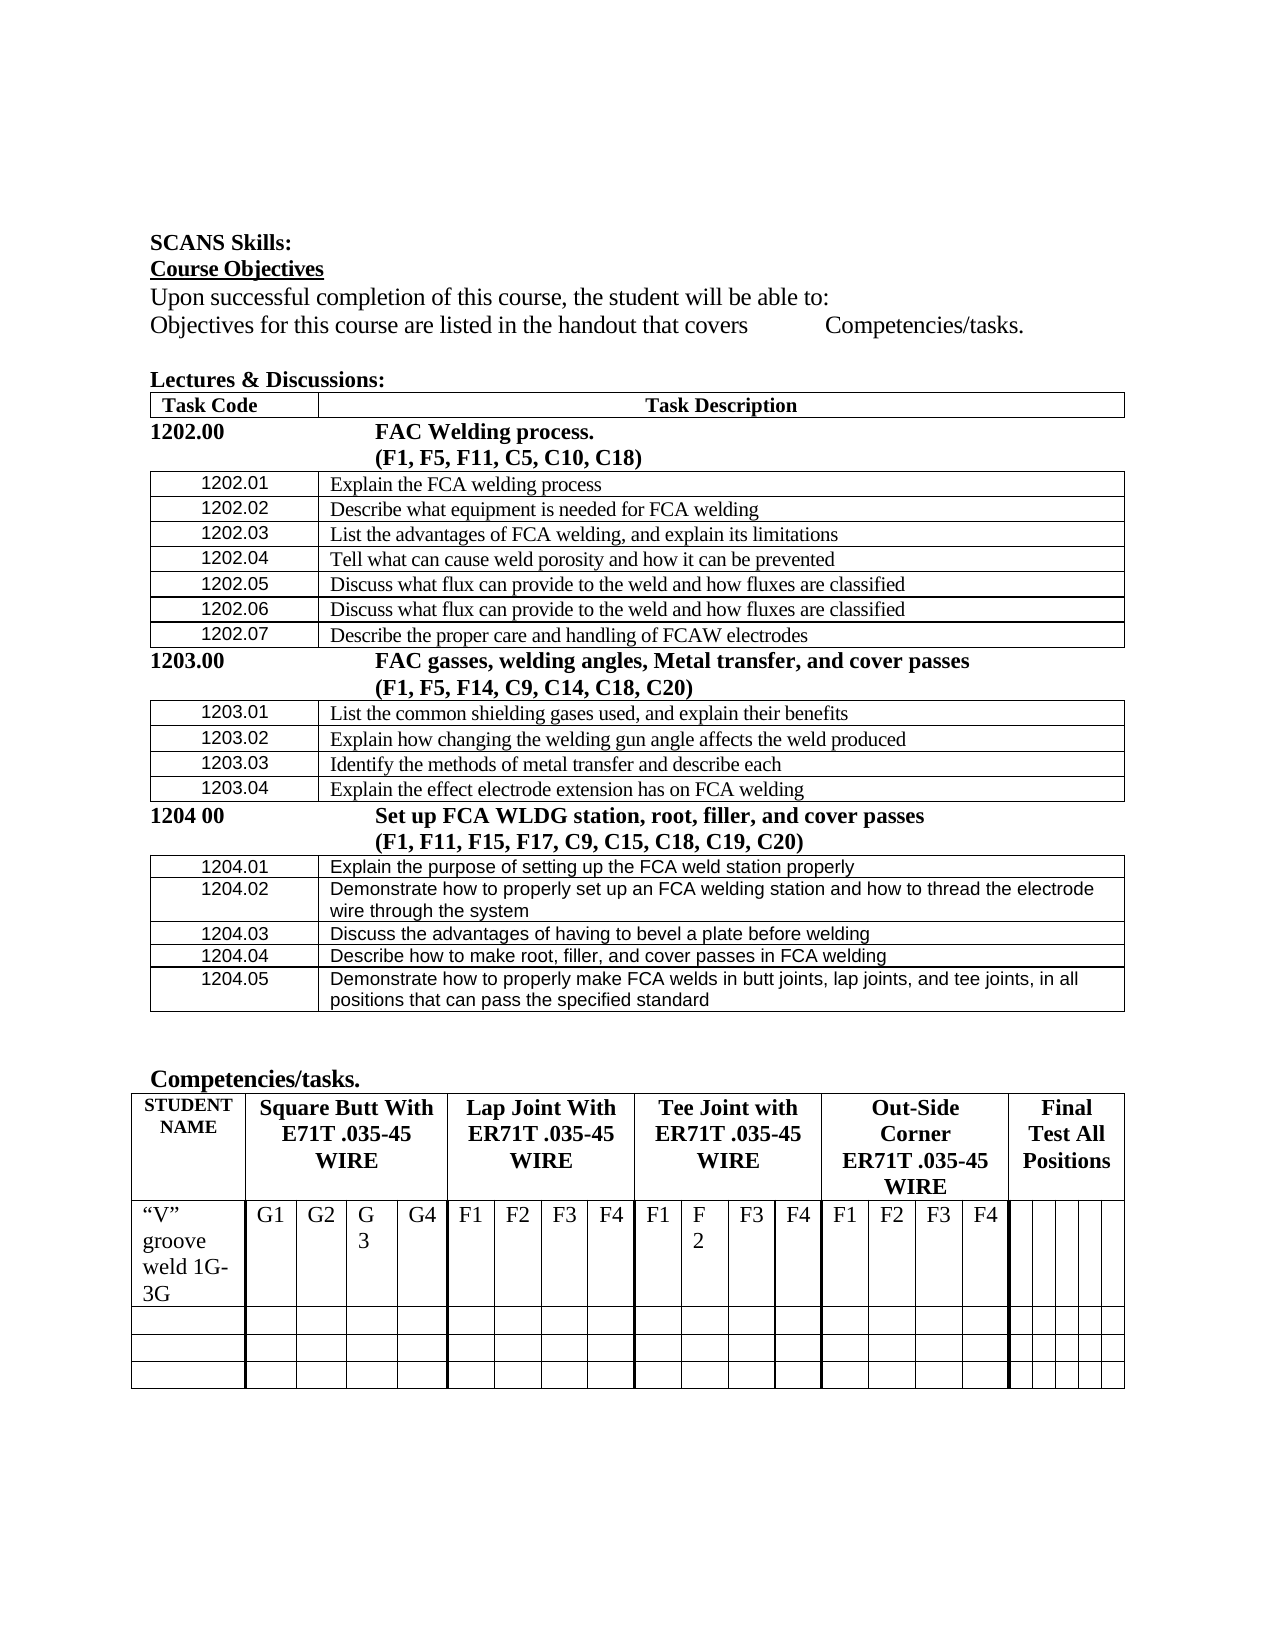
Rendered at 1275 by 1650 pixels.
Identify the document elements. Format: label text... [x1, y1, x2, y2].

table_header 1202.01 [151, 472, 318, 496]
table_cell [495, 1335, 541, 1361]
table_cell 1204.05 [151, 968, 318, 1011]
table_cell [1011, 1335, 1032, 1361]
table_cell List the advantages of FCA welding, and explain its limitations [319, 522, 1124, 546]
table_cell F1 [823, 1201, 868, 1306]
table_cell [247, 1362, 296, 1388]
table_cell [963, 1362, 1007, 1388]
table_cell F1 [636, 1201, 681, 1306]
table_cell [682, 1335, 728, 1361]
table_cell [588, 1335, 633, 1361]
text SCANS Skills: [150, 229, 1125, 255]
text Course Objectives [150, 255, 1125, 282]
table_cell F4 [963, 1201, 1007, 1306]
table_cell G1 [247, 1201, 296, 1306]
table_cell 1203.03 [151, 752, 318, 776]
table_cell 1202.07 [151, 623, 318, 647]
table_cell 1202.03 [151, 522, 318, 546]
table_cell [347, 1335, 397, 1361]
table_cell [1102, 1307, 1124, 1333]
table_cell [1011, 1307, 1032, 1333]
table_cell [449, 1335, 494, 1361]
table_cell [682, 1362, 728, 1388]
table_header List the common shielding gases used, and explain their benefits [319, 701, 1124, 725]
table_cell [636, 1335, 681, 1361]
table_cell 1202.02 [151, 497, 318, 521]
table_cell [1079, 1335, 1101, 1361]
table_cell Explain how changing the welding gun angle affects the weld produced [319, 726, 1124, 751]
table_cell [588, 1362, 633, 1388]
table_header Square Butt With E71T .035-45 WIRE [246, 1094, 447, 1199]
table_cell [869, 1307, 915, 1333]
table_cell [1033, 1335, 1055, 1361]
table_cell [869, 1335, 915, 1361]
table_cell [916, 1307, 962, 1333]
table_cell Discuss what flux can provide to the weld and how fluxes are classified [319, 598, 1124, 621]
table_cell [495, 1362, 541, 1388]
table_header Final Test All Positions [1009, 1094, 1124, 1199]
table_cell G2 [297, 1201, 346, 1306]
table_cell [729, 1307, 774, 1333]
table_cell Describe the proper care and handling of FCAW electrodes [319, 623, 1124, 647]
table_cell [297, 1335, 346, 1361]
table_cell [297, 1362, 346, 1388]
text Competencies/tasks. [150, 1064, 1125, 1093]
table_cell [682, 1307, 728, 1333]
table_cell Demonstrate how to properly set up an FCA welding station and how to thread the electrode wire through the system [319, 878, 1124, 921]
table_cell Identify the methods of metal transfer and describe each [319, 752, 1124, 776]
table_cell [776, 1335, 820, 1361]
table_cell [449, 1362, 494, 1388]
table_cell G3 [347, 1201, 397, 1306]
text Upon successful completion of this course, the student will be able to: [150, 282, 1125, 311]
table_cell [247, 1335, 296, 1361]
table_cell [1079, 1362, 1101, 1388]
table_cell F2 [682, 1201, 728, 1306]
table_cell [347, 1362, 397, 1388]
table_cell [542, 1307, 587, 1333]
table_cell [823, 1362, 868, 1388]
table_cell [1056, 1335, 1078, 1361]
table_header 1204.01 [151, 856, 318, 877]
text Objectives for this course are listed in the handout that covers Competencies/tasks. [150, 311, 1125, 339]
table_cell [132, 1362, 244, 1388]
table_cell Discuss what flux can provide to the weld and how fluxes are classified [319, 572, 1124, 596]
table_cell 1202.05 [151, 572, 318, 596]
table_cell F3 [542, 1201, 587, 1306]
table_cell F2 [495, 1201, 541, 1306]
table_header Explain the purpose of setting up the FCA weld station properly [319, 856, 1124, 877]
table_cell 1202.04 [151, 547, 318, 571]
table_cell [449, 1307, 494, 1333]
table_cell G4 [398, 1201, 446, 1306]
table_cell [776, 1362, 820, 1388]
table_cell [1056, 1201, 1078, 1306]
table_cell F4 [588, 1201, 633, 1306]
table_header Lap Joint With ER71T .035-45 WIRE [448, 1094, 634, 1199]
table_cell [1056, 1307, 1078, 1333]
text 1202.00 FAC Welding process. [150, 418, 1125, 444]
table_cell F3 [916, 1201, 962, 1306]
table_cell [247, 1307, 296, 1333]
table_cell [542, 1362, 587, 1388]
table_cell Describe what equipment is needed for FCA welding [319, 497, 1124, 521]
table_cell 1203.04 [151, 777, 318, 801]
table_cell [636, 1362, 681, 1388]
table_cell [132, 1307, 244, 1333]
table_header Explain the FCA welding process [319, 472, 1124, 496]
table_cell [869, 1362, 915, 1388]
table_cell 1204.02 [151, 878, 318, 921]
table_cell 1202.06 [151, 598, 318, 621]
table_cell [963, 1307, 1007, 1333]
table_cell 1204.04 [151, 945, 318, 966]
text 1204 00 Set up FCA WLDG station, root, filler, and cover passes [150, 802, 1125, 828]
table_cell Discuss the advantages of having to bevel a plate before welding [319, 922, 1124, 944]
table_cell [823, 1307, 868, 1333]
table_header Task Description [319, 393, 1124, 417]
table_cell [495, 1307, 541, 1333]
text (F1, F5, F11, C5, C10, C18) [300, 444, 1125, 471]
table_cell Demonstrate how to properly make FCA welds in butt joints, lap joints, and tee joints, in all positions that can pass the specified standard [319, 968, 1124, 1011]
text (F1, F11, F15, F17, C9, C15, C18, C19, C20) [150, 828, 1125, 854]
text 1203.00 FAC gasses, welding angles, Metal transfer, and cover passes [150, 648, 1125, 674]
table_cell [297, 1307, 346, 1333]
table_cell F3 [729, 1201, 774, 1306]
table_cell Tell what can cause weld porosity and how it can be prevented [319, 547, 1124, 571]
table_cell 1204.03 [151, 922, 318, 944]
table_header STUDENT NAME [132, 1094, 245, 1199]
text (F1, F5, F14, C9, C14, C18, C20) [150, 674, 1125, 700]
table_cell F4 [776, 1201, 820, 1306]
table_cell Explain the effect electrode extension has on FCA welding [319, 777, 1124, 801]
table_cell [729, 1362, 774, 1388]
table_cell [1102, 1201, 1124, 1306]
table_cell [588, 1307, 633, 1333]
table_cell F1 [449, 1201, 494, 1306]
table_cell [347, 1307, 397, 1333]
table_header 1203.01 [151, 701, 318, 725]
table_cell [1033, 1201, 1055, 1306]
table_cell [398, 1307, 446, 1333]
table_cell [1033, 1307, 1055, 1333]
table_cell [1102, 1335, 1124, 1361]
table_cell [1011, 1201, 1032, 1306]
table_cell [729, 1335, 774, 1361]
table_cell [132, 1335, 244, 1361]
table_cell [776, 1307, 820, 1333]
table_cell [916, 1335, 962, 1361]
table_cell [398, 1362, 446, 1388]
table_header Tee Joint with ER71T .035-45 WIRE [635, 1094, 821, 1199]
table_cell Describe how to make root, filler, and cover passes in FCA welding [319, 945, 1124, 966]
table_cell [1033, 1362, 1055, 1388]
table_cell [398, 1335, 446, 1361]
table_cell [636, 1307, 681, 1333]
table_cell [916, 1362, 962, 1388]
table_header Task Code [151, 393, 318, 417]
table_cell 1203.02 [151, 726, 318, 751]
table_cell [1011, 1362, 1032, 1388]
table_cell [542, 1335, 587, 1361]
table_header Out-Side Corner ER71T .035-45 WIRE [822, 1094, 1008, 1199]
table_cell [1102, 1362, 1124, 1388]
table_cell [963, 1335, 1007, 1361]
text Lectures & Discussions: [150, 366, 1125, 392]
table_cell [1079, 1307, 1101, 1333]
table_cell F2 [869, 1201, 915, 1306]
table_cell “V” groove weld 1G-3G [132, 1201, 244, 1306]
table_cell [1079, 1201, 1101, 1306]
table_cell [823, 1335, 868, 1361]
table_cell [1056, 1362, 1078, 1388]
